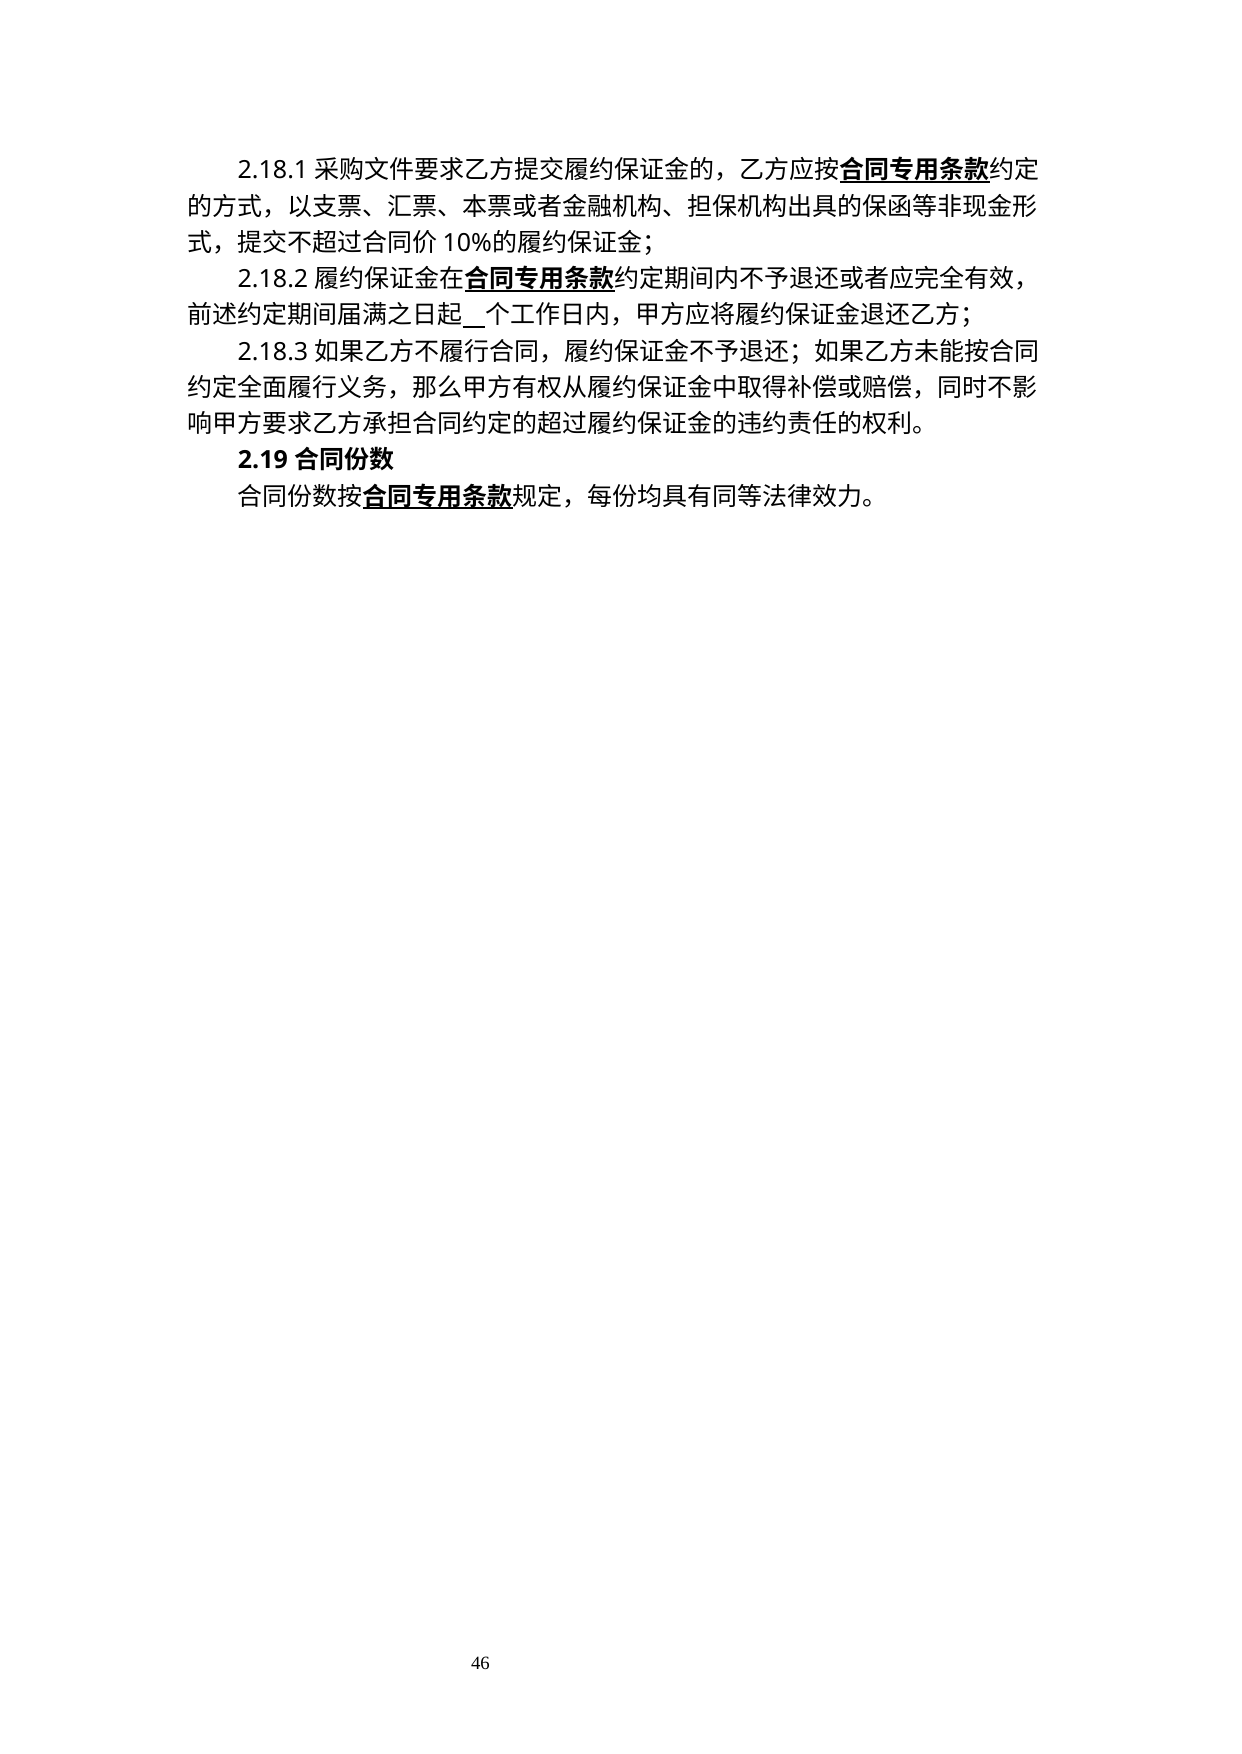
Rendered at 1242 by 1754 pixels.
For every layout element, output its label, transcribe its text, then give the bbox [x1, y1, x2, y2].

text 2.19 合同份数 [187, 440, 1054, 476]
text 合同份数按合同专用条款规定，每份均具有同等法律效力。 [187, 476, 1054, 512]
text 2.18.3 如果乙方不履行合同，履约保证金不予退还；如果乙方未能按合同约定全面履行义务，那么甲方有权从履约保证金中取得补偿或赔偿，同时不影响甲方要求乙方承担合同约定的超过履约保证金的违约责任的权利。 [187, 331, 1054, 440]
text 2.18.2 履约保证金在合同专用条款约定期间内不予退还或者应完全有效，前述约定期间届满之日起 个工作日内，甲方应将履约保证金退还乙方； [187, 259, 1054, 331]
text 2.18.1 采购文件要求乙方提交履约保证金的，乙方应按合同专用条款约定的方式，以支票、汇票、本票或者金融机构、担保机构出具的保函等非现金形式，提交不超过合同价10%的履约保证金； [187, 150, 1054, 259]
